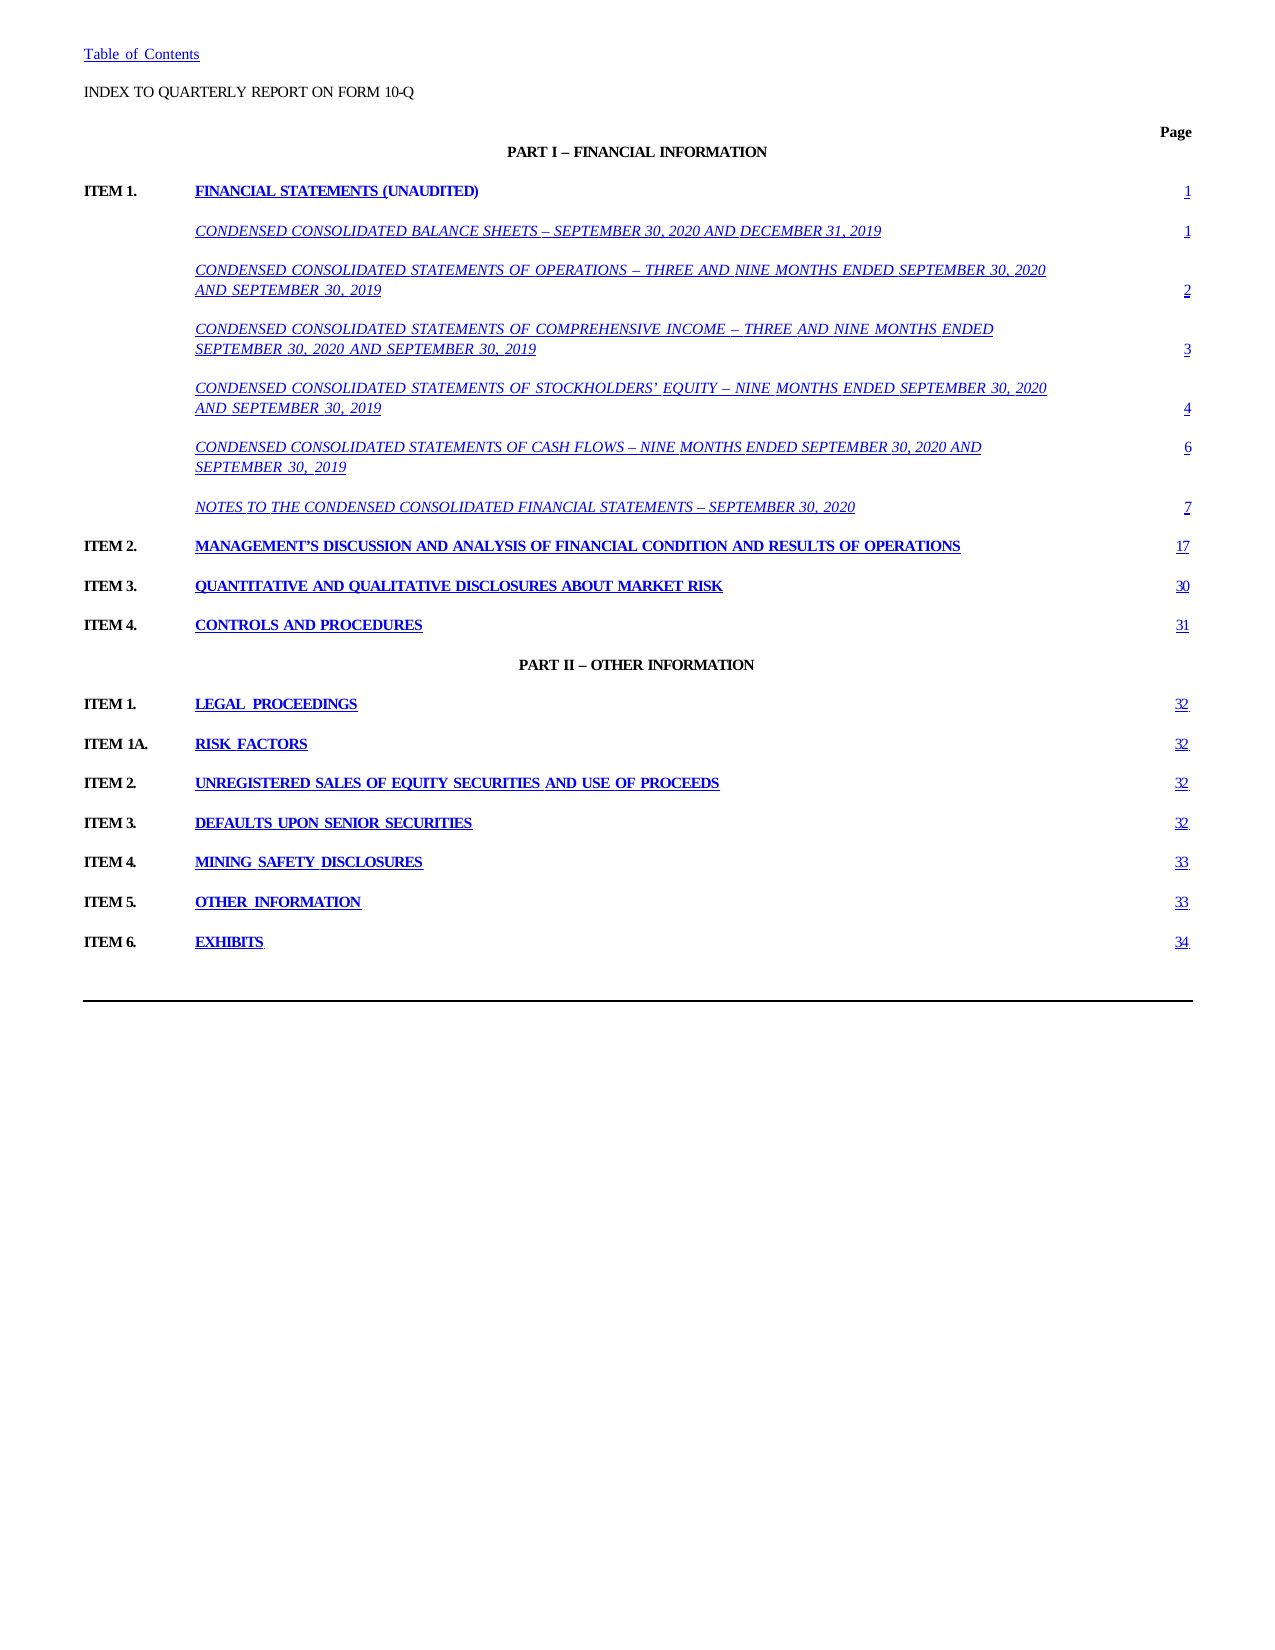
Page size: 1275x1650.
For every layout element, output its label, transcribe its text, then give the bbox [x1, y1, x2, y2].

table_cell ITEM 3. [78, 804, 171, 843]
table_cell 33 [947, 883, 1196, 922]
table_cell MINING SAFETY DISCLOSURES [171, 843, 947, 883]
text Page [771, 123, 1192, 141]
table_header 32 [947, 686, 1196, 724]
text INDEX TO QUARTERLY REPORT ON FORM 10-Q [84, 83, 1206, 101]
table_header LEGAL PROCEEDINGS [171, 686, 947, 724]
table_cell 32 [947, 804, 1196, 843]
table_cell RISK FACTORS [171, 724, 947, 764]
table_cell ITEM 4. [78, 843, 171, 883]
table_cell ITEM 5. [78, 883, 171, 922]
table_cell 32 [947, 724, 1196, 764]
table_cell 33 [947, 843, 1196, 883]
subtitle PART I – FINANCIAL INFORMATION [507, 142, 767, 160]
table_cell EXHIBITS [171, 922, 947, 961]
table_cell UNREGISTERED SALES OF EQUITY SECURITIES AND USE OF PROCEEDS [171, 764, 947, 803]
table_cell DEFAULTS UPON SENIOR SECURITIES [171, 804, 947, 843]
table_cell 34 [947, 922, 1196, 961]
table_header ITEM 1. [78, 686, 171, 724]
table_cell ITEM 1A. [78, 724, 171, 764]
table_cell 32 [947, 764, 1196, 803]
table_cell OTHER INFORMATION [171, 883, 947, 922]
table_cell ITEM 6. [78, 922, 171, 961]
table_cell ITEM 2. [78, 764, 171, 803]
text PART II – OTHER INFORMATION [68, 655, 1206, 673]
